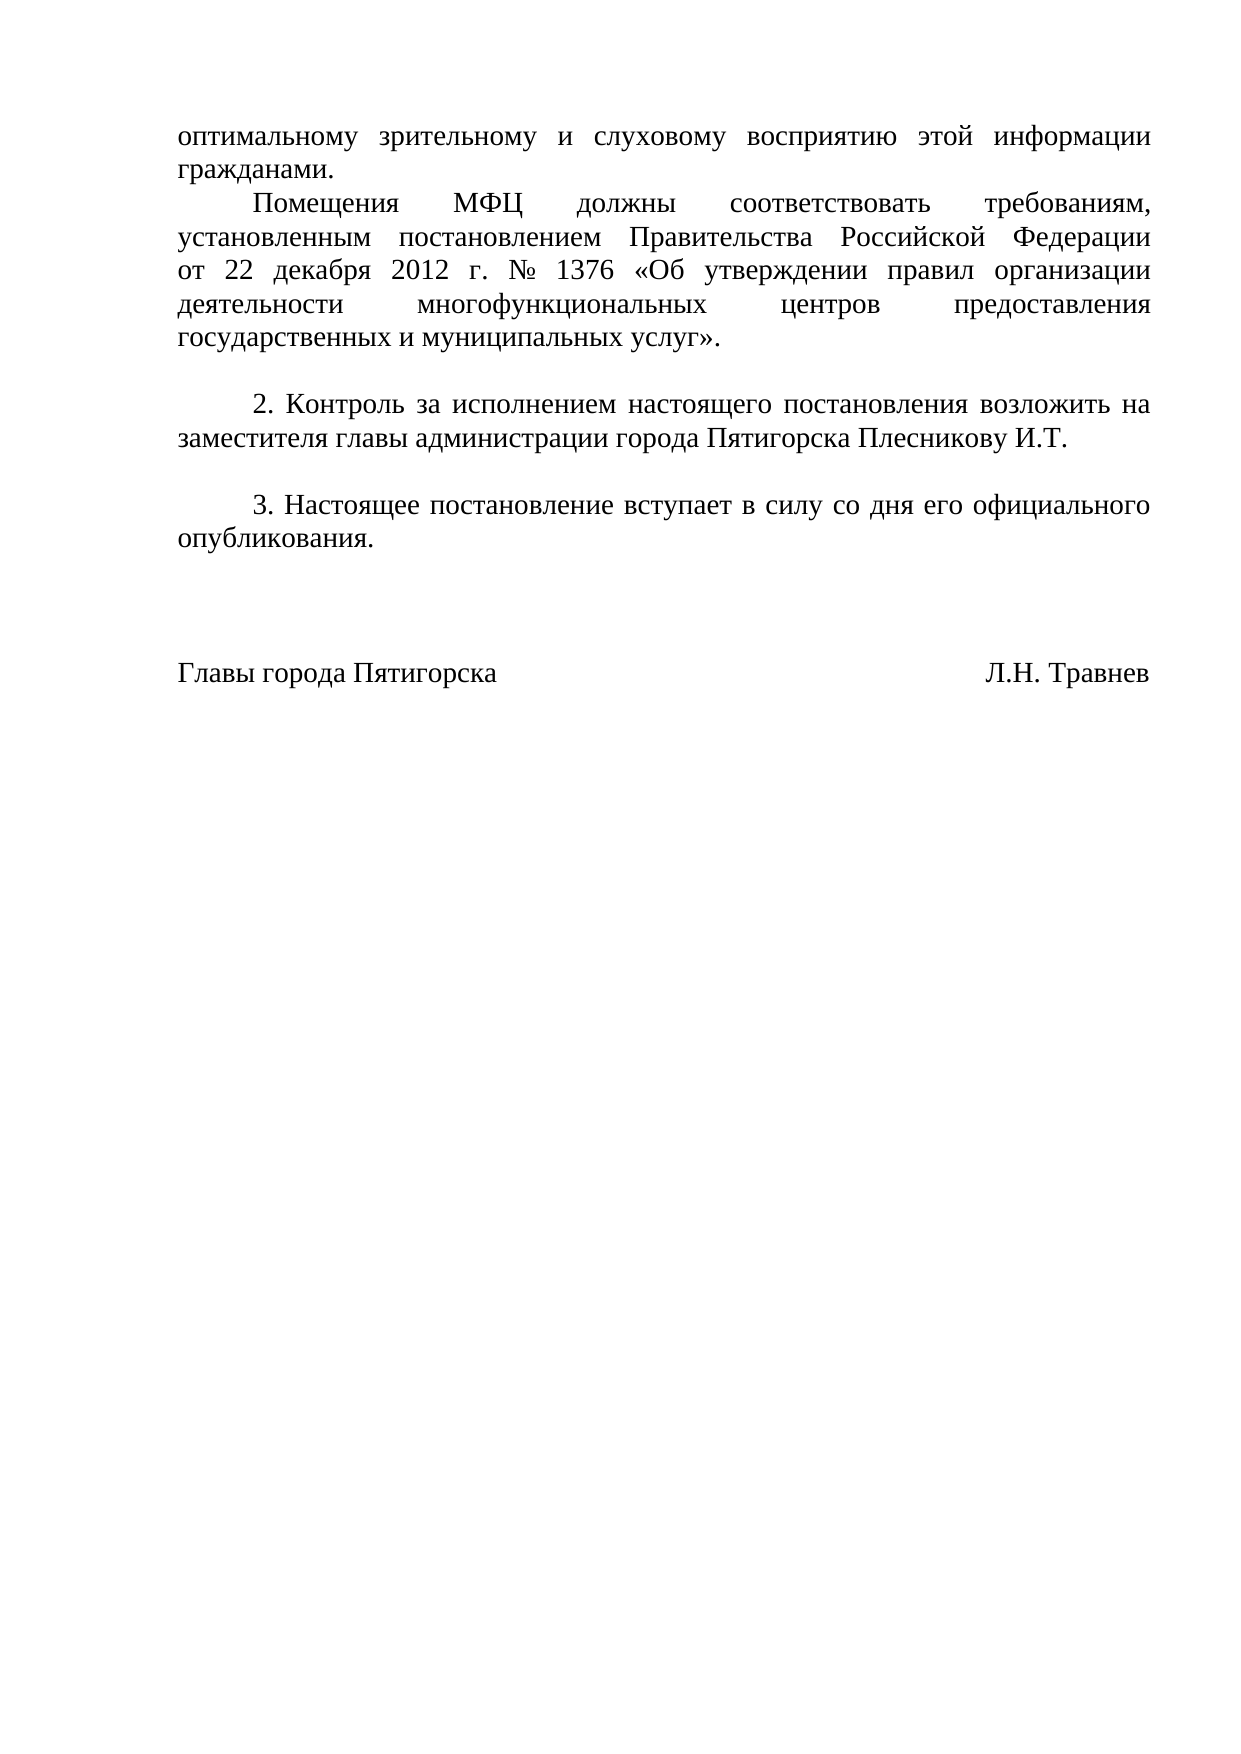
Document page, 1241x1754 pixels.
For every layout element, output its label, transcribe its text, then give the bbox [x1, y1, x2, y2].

text Главы города Пятигорска Л.Н. Травнев [177, 655, 1152, 688]
text Помещения МФЦ должны соответствовать требованиям, установленным постановлением Правительства Российской Федерации от 22 декабря . № 1376 «Об утверждении правил организации деятельности многофункциональных центров предоставления государственных и муниципальных услуг». [177, 185, 1152, 353]
text 2. Контроль за исполнением настоящего постановления возложить на заместителя главы администрации города Пятигорска Плесникову И.Т. [177, 386, 1152, 453]
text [177, 118, 1152, 185]
text 3. Настоящее постановление вступает в силу со дня его официального опубликования. [177, 487, 1152, 554]
